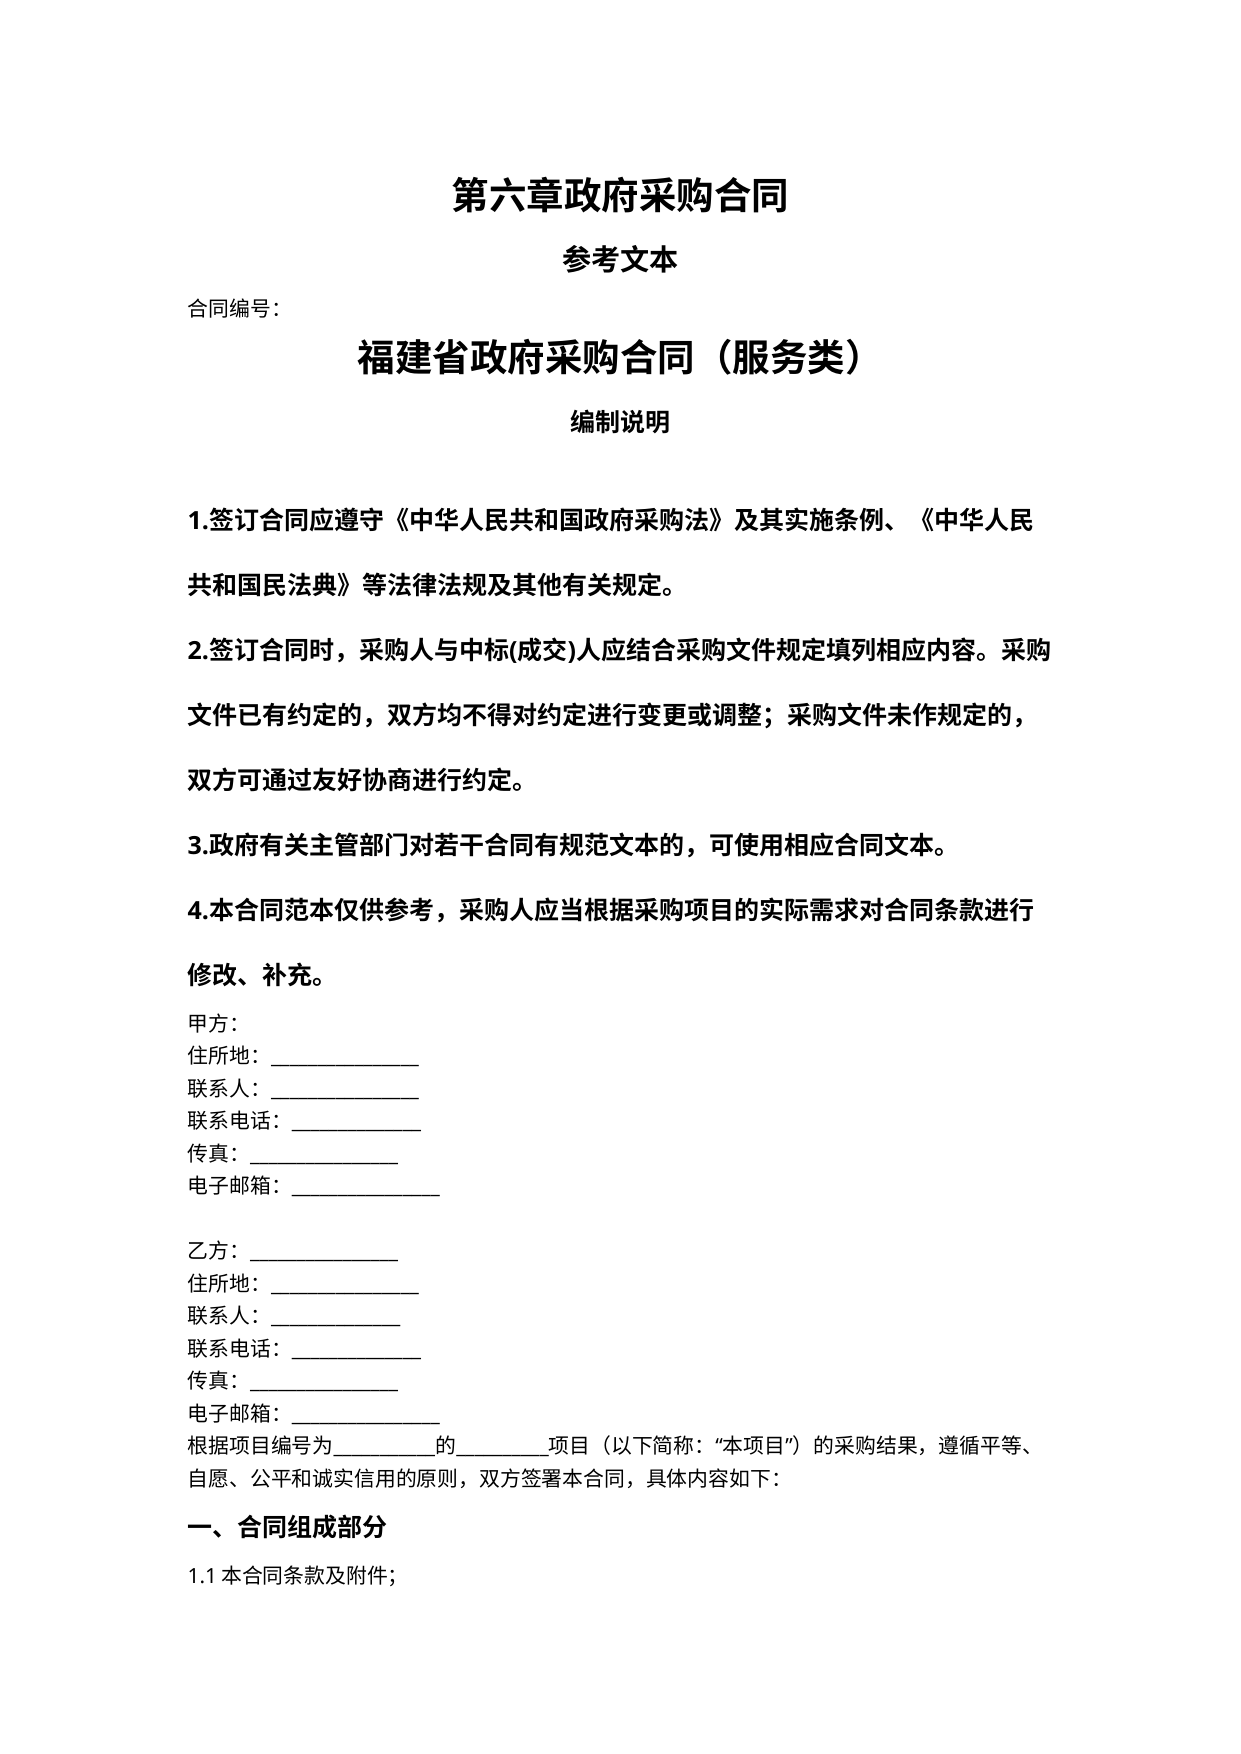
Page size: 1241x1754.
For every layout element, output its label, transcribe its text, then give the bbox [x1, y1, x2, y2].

text 1.1本合同条款及附件； [187, 1559, 1053, 1592]
text 联系电话：______________ [187, 1332, 1053, 1364]
text 住所地：________________ [187, 1039, 1053, 1072]
text 甲方： [187, 1007, 1053, 1039]
text 参考文本 [187, 227, 1053, 292]
text 电子邮箱：________________ [187, 1169, 1053, 1234]
text 1.签订合同应遵守《中华人民共和国政府采购法》及其实施条例、《中华人民共和国民法典》等法律法规及其他有关规定。 [187, 487, 1053, 617]
text 联系电话：______________ [187, 1104, 1053, 1137]
text 一、合同组成部分 [187, 1494, 1053, 1559]
text 传真：________________ [187, 1364, 1053, 1397]
text 合同编号： [187, 292, 1053, 324]
text 3.政府有关主管部门对若干合同有规范文本的，可使用相应合同文本。 [187, 812, 1053, 877]
text 传真：________________ [187, 1137, 1053, 1169]
text 2.签订合同时，采购人与中标(成交)人应结合采购文件规定填列相应内容。采购文件已有约定的，双方均不得对约定进行变更或调整；采购文件未作规定的，双方可通过友好协商进行约定。 [187, 617, 1053, 812]
text 福建省政府采购合同（服务类） [187, 324, 1053, 389]
text 联系人：______________ [187, 1299, 1053, 1332]
text 根据项目编号为___________的__________项目（以下简称：“本项目”）的采购结果，遵循平等、自愿、公平和诚实信用的原则，双方签署本合同，具体内容如下： [187, 1429, 1053, 1494]
text 电子邮箱：________________ [187, 1397, 1053, 1429]
text 联系人：________________ [187, 1072, 1053, 1104]
text 编制说明 [187, 389, 1053, 487]
text 乙方：________________ [187, 1234, 1053, 1267]
text 住所地：________________ [187, 1267, 1053, 1299]
text 4.本合同范本仅供参考，采购人应当根据采购项目的实际需求对合同条款进行修改、补充。 [187, 877, 1053, 1007]
text 第六章政府采购合同 [187, 162, 1053, 227]
